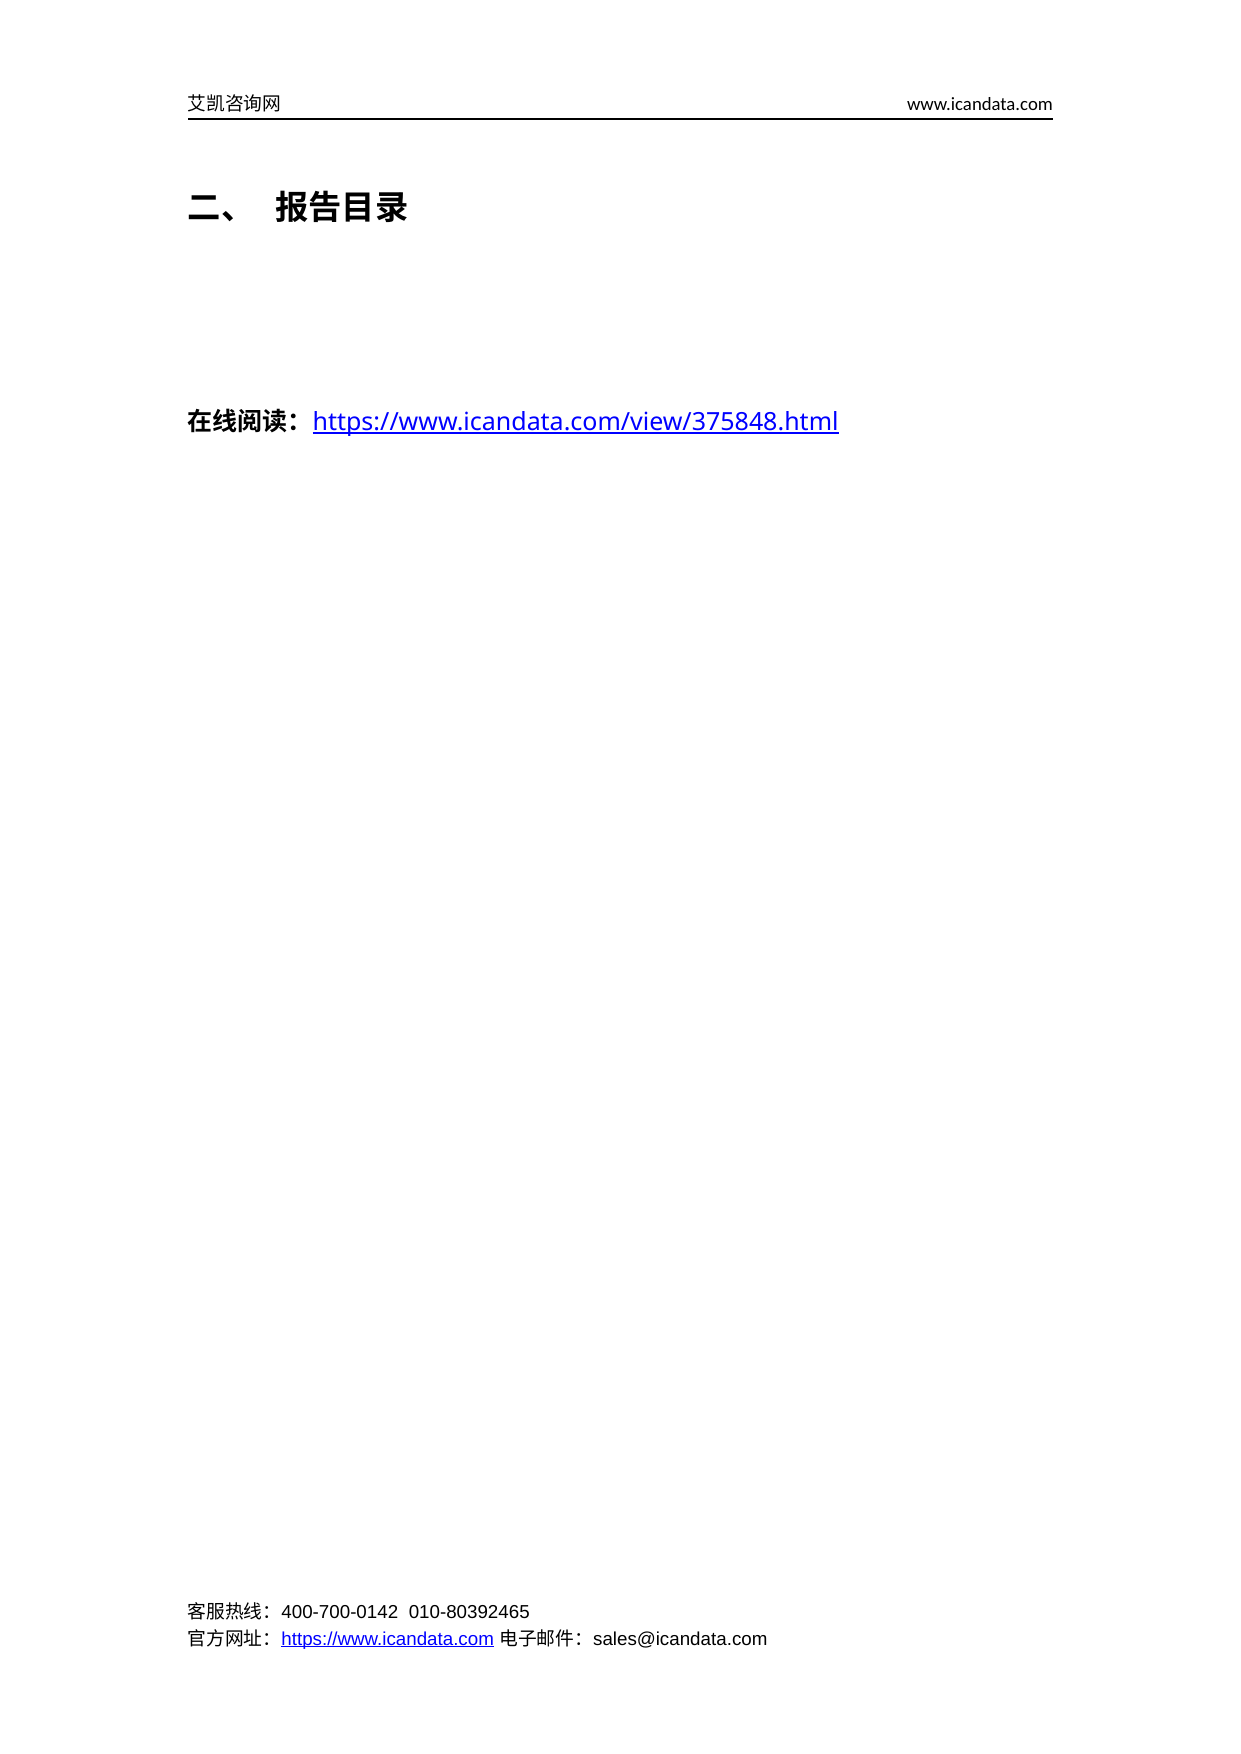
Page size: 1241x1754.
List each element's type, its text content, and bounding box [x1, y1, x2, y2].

text 在线阅读：https://www.icandata.com/view/375848.html [187, 387, 1053, 452]
subtitle 报告目录 [187, 172, 1053, 237]
